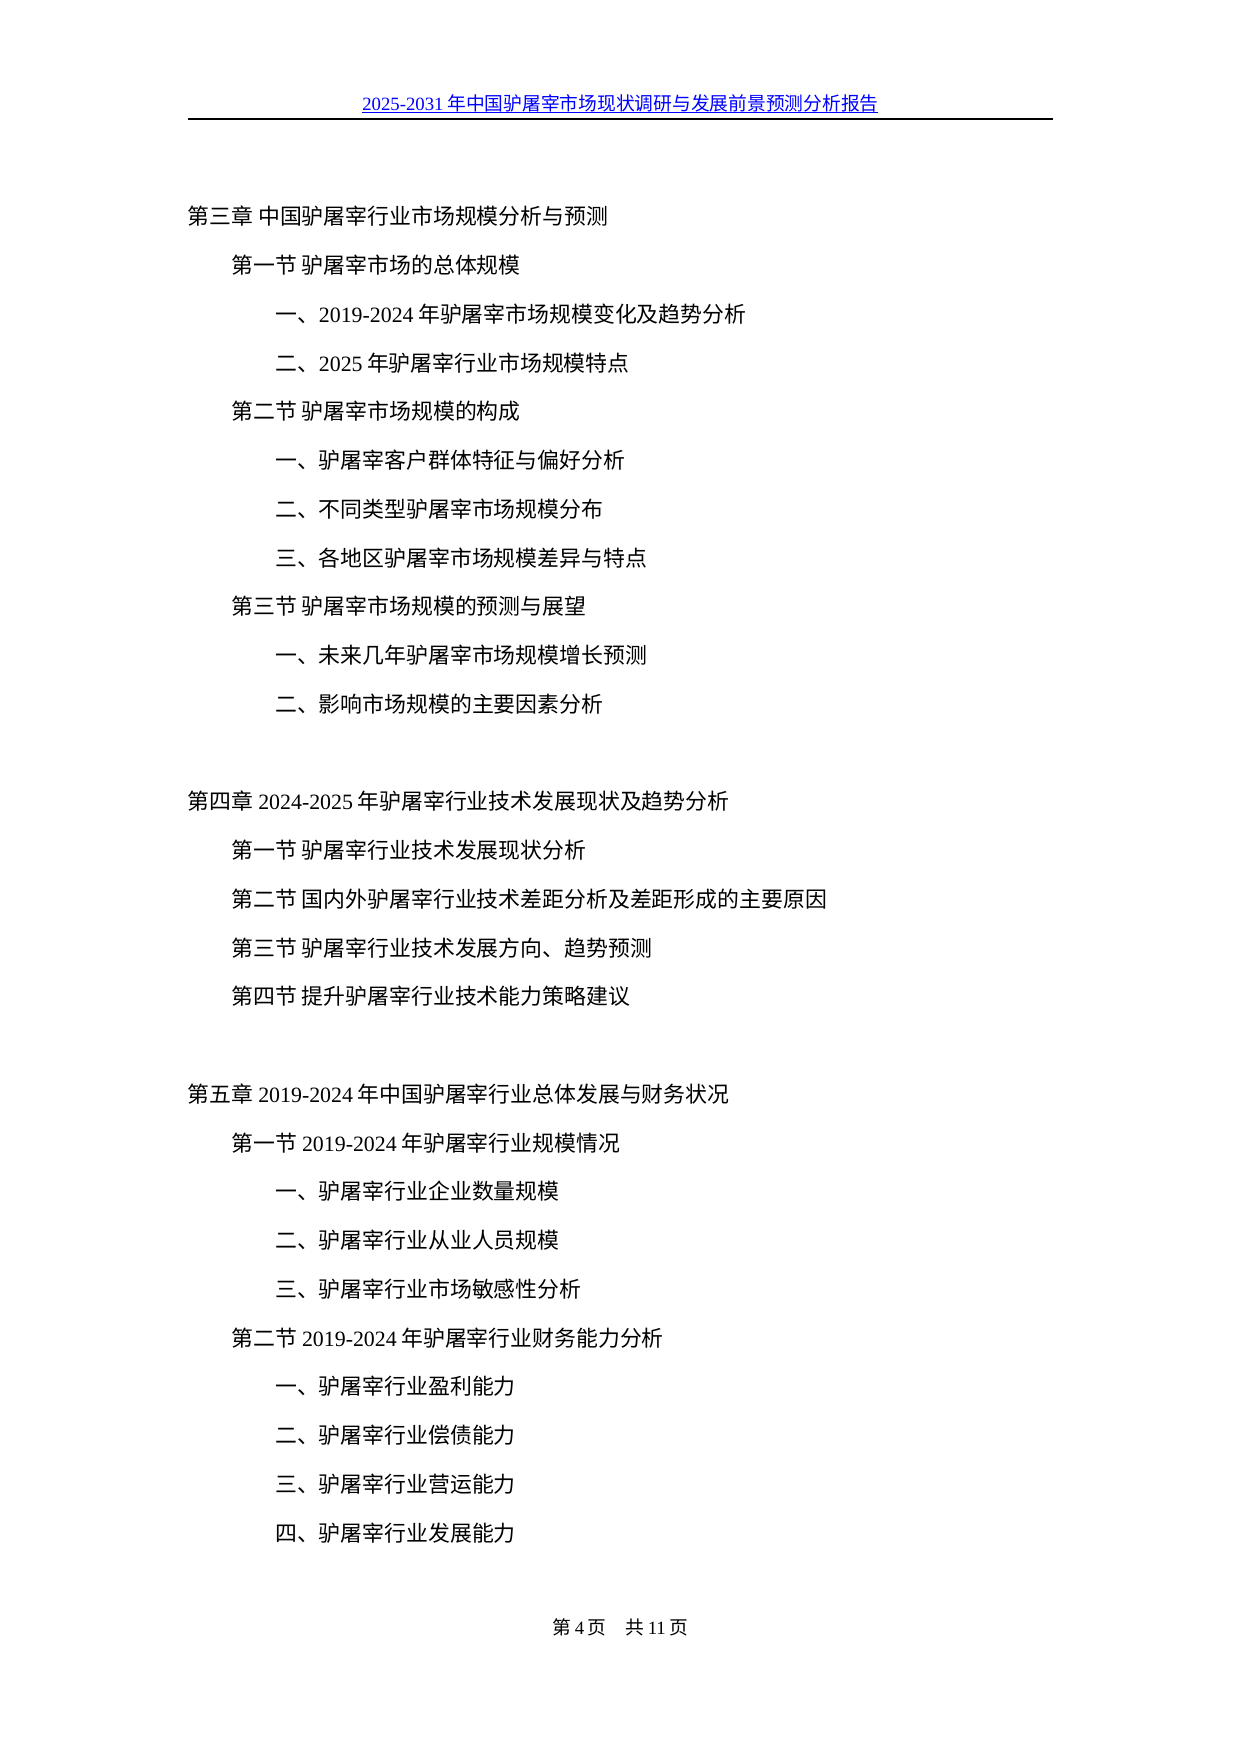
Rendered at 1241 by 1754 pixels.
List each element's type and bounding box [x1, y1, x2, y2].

text [187, 150, 1053, 1548]
